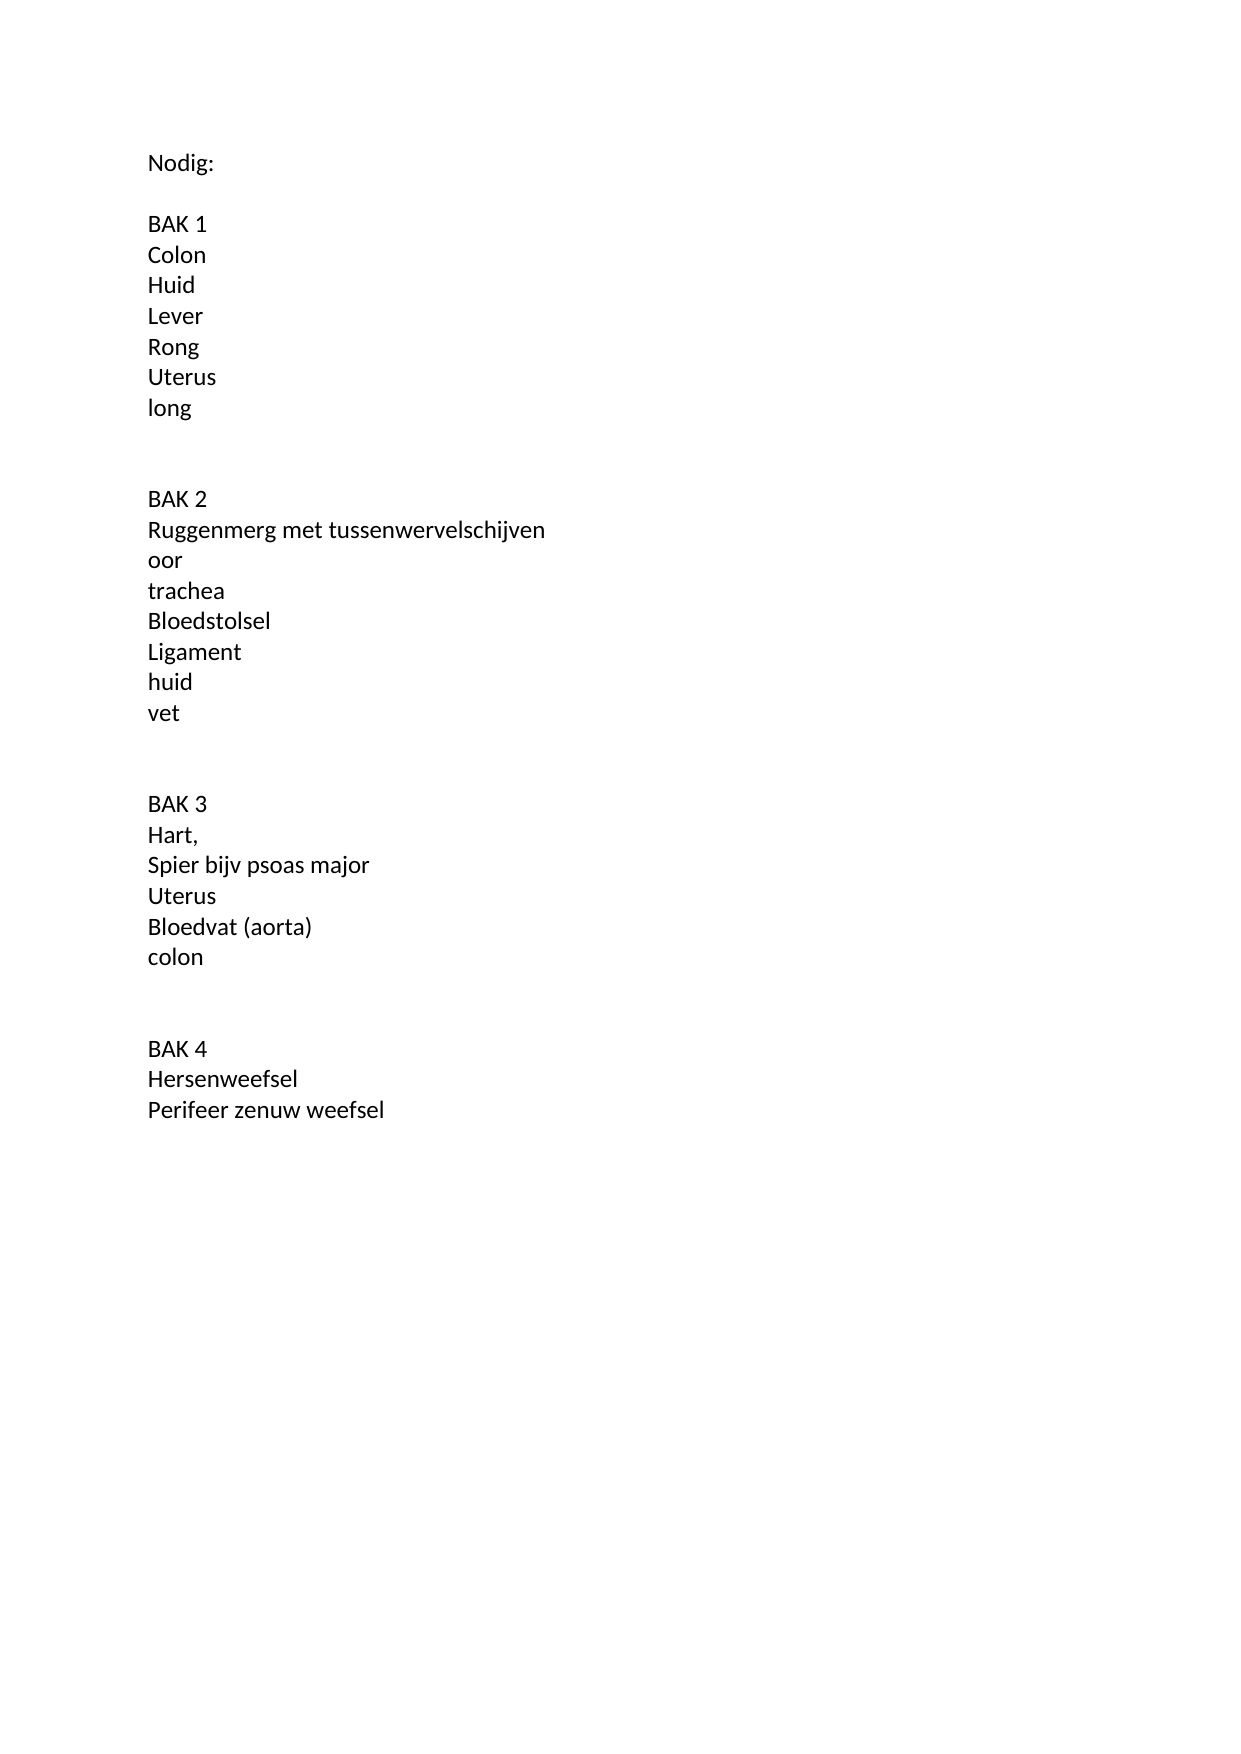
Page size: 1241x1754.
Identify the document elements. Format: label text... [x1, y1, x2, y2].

text BAK 4 [148, 1033, 1093, 1063]
text oor [148, 544, 1093, 575]
text Lever [148, 300, 1093, 331]
text Ligament [148, 636, 1093, 666]
text Hersenweefsel [148, 1063, 1093, 1094]
text Huid [148, 270, 1093, 300]
text Colon [148, 239, 1093, 270]
text trachea [148, 575, 1093, 605]
text Uterus [148, 361, 1093, 392]
text BAK 1 [148, 209, 1093, 239]
text colon [148, 941, 1093, 972]
text Uterus [148, 880, 1093, 911]
text Spier bijv psoas major [148, 849, 1093, 880]
text Bloedstolsel [148, 605, 1093, 636]
text Perifeer zenuw weefsel [148, 1094, 1093, 1124]
text Ruggenmerg met tussenwervelschijven [148, 514, 1093, 544]
text vet [148, 697, 1093, 727]
text BAK 2 [148, 483, 1093, 514]
text huid [148, 666, 1093, 697]
text long [148, 392, 1093, 422]
text BAK 3 [148, 788, 1093, 819]
text Nodig: [148, 148, 1093, 178]
text Hart, [148, 819, 1093, 849]
text Bloedvat (aorta) [148, 911, 1093, 941]
text Rong [148, 331, 1093, 361]
